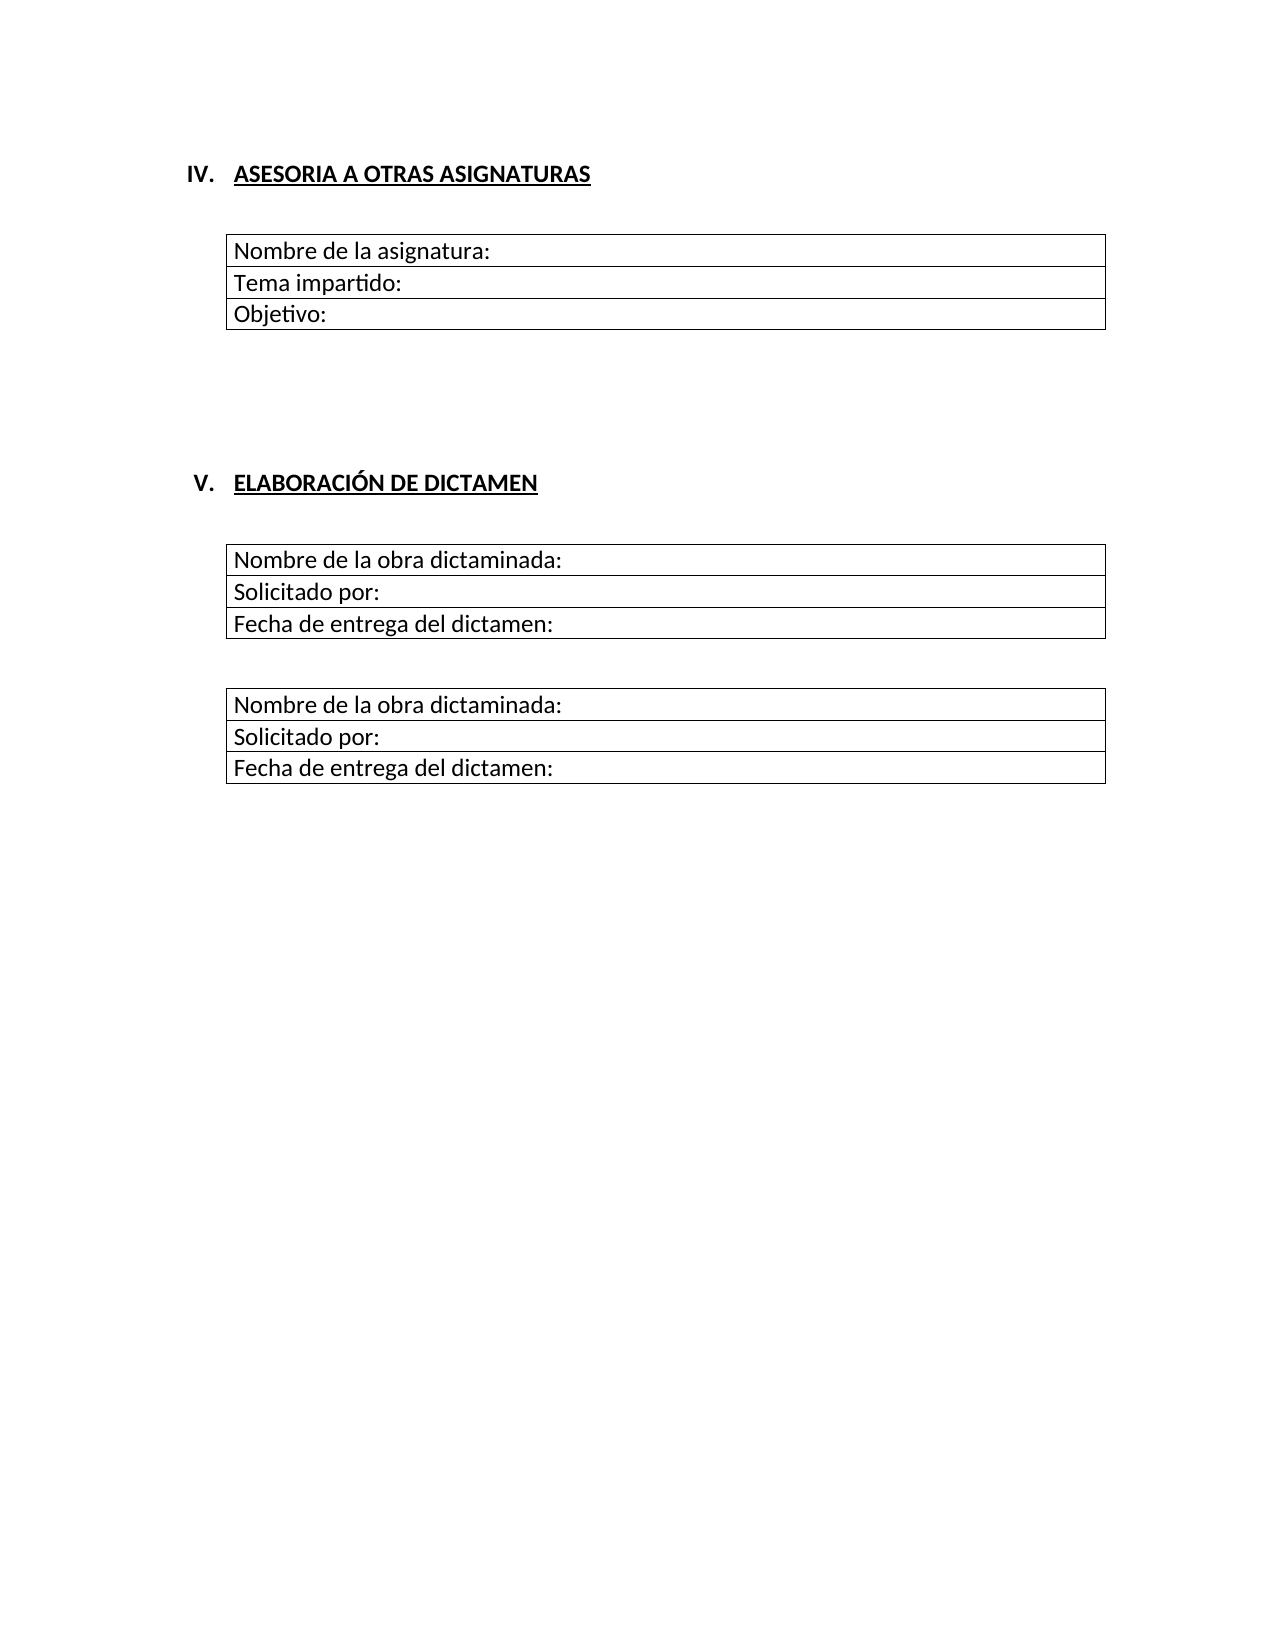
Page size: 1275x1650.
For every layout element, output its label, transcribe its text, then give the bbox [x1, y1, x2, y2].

table_header Nombre de la obra dictaminada: [227, 545, 1105, 575]
subtitle ASESORIA A OTRAS ASIGNATURAS [215, 158, 1098, 189]
table_header Nombre de la asignatura: [227, 235, 1105, 266]
table_cell Fecha de entrega del dictamen: [227, 752, 1105, 783]
table_cell Fecha de entrega del dictamen: [227, 608, 1105, 638]
table_cell Tema impartido: [227, 267, 1105, 297]
table_cell Solicitado por: [227, 721, 1105, 751]
table_cell Solicitado por: [227, 576, 1105, 607]
table_header Nombre de la obra dictaminada: [227, 689, 1105, 720]
subtitle ELABORACIÓN DE DICTAMEN [215, 467, 1098, 498]
table_cell Objetivo: [227, 299, 1105, 329]
